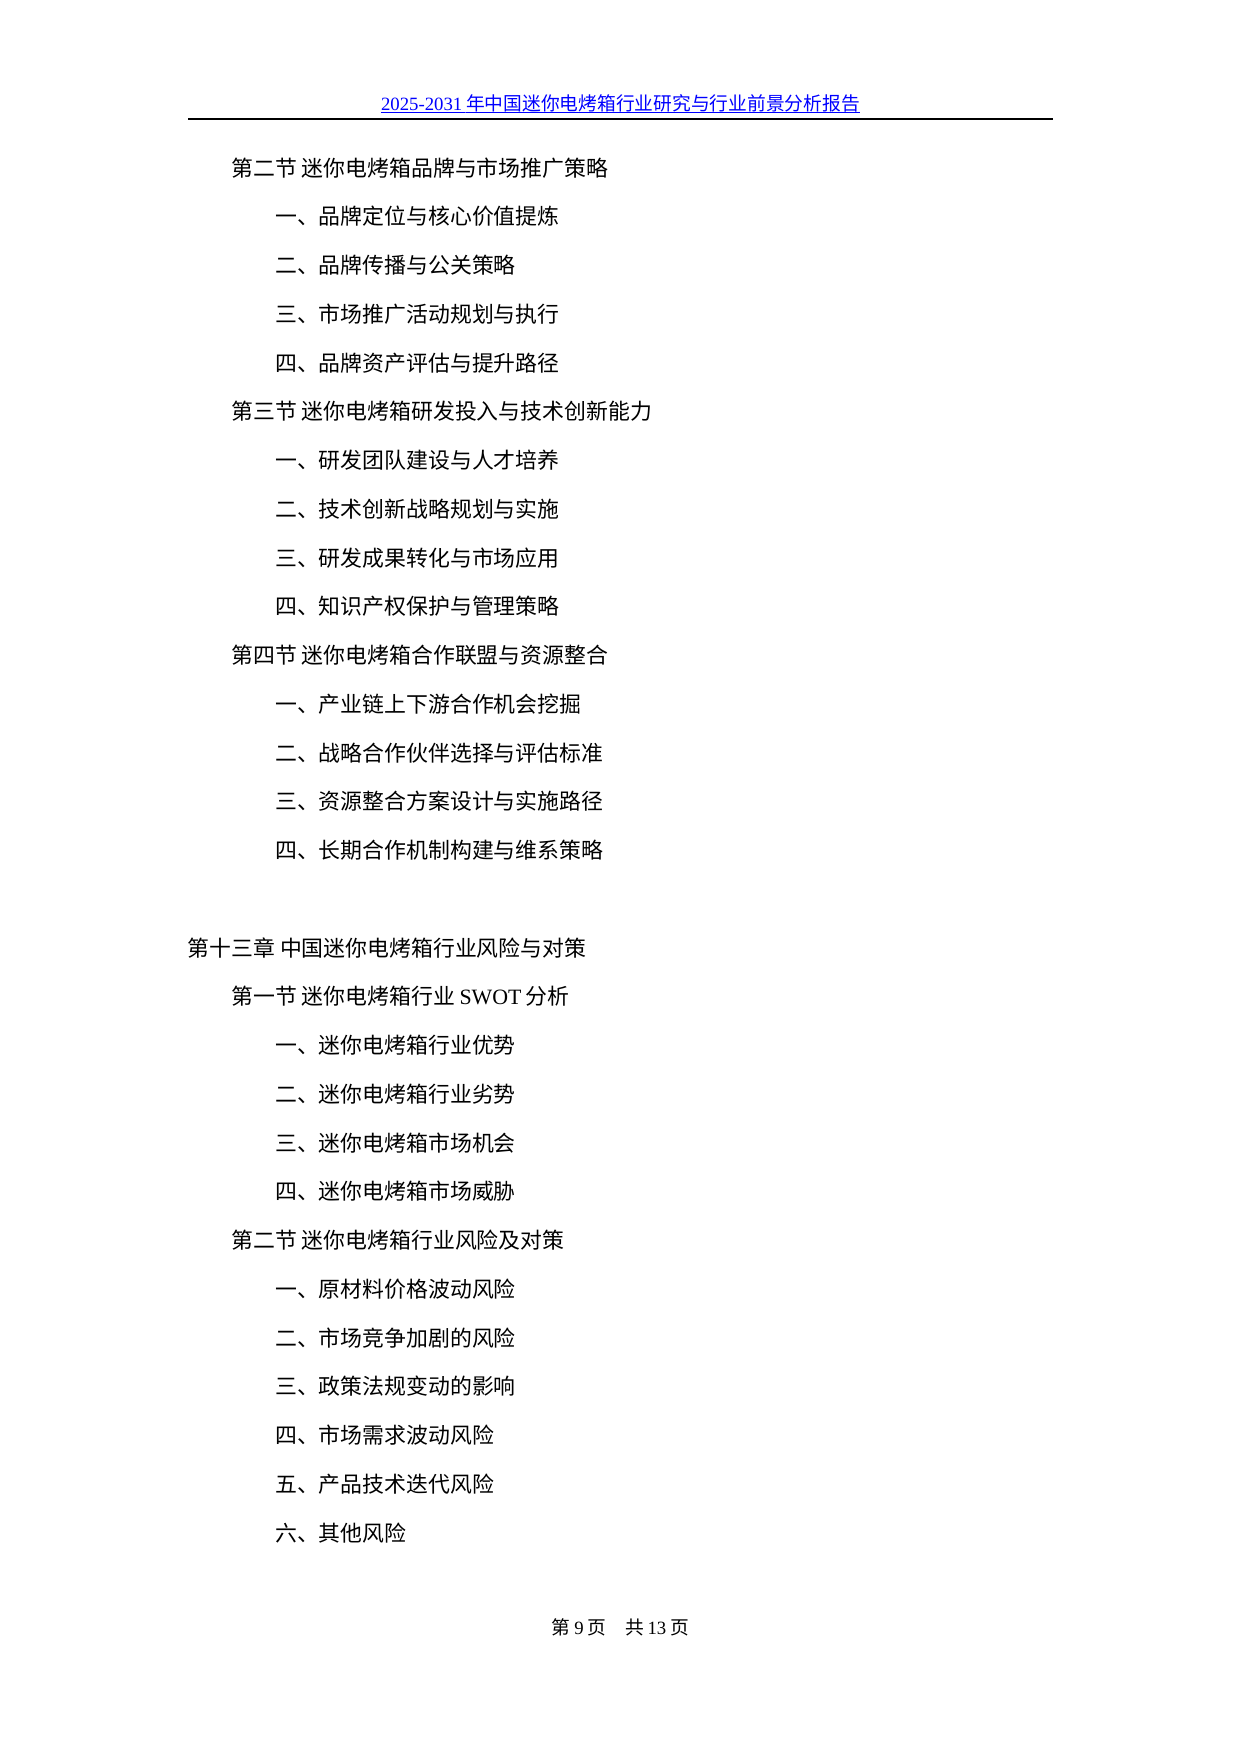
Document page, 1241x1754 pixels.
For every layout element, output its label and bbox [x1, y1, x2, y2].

text [187, 150, 1053, 1548]
